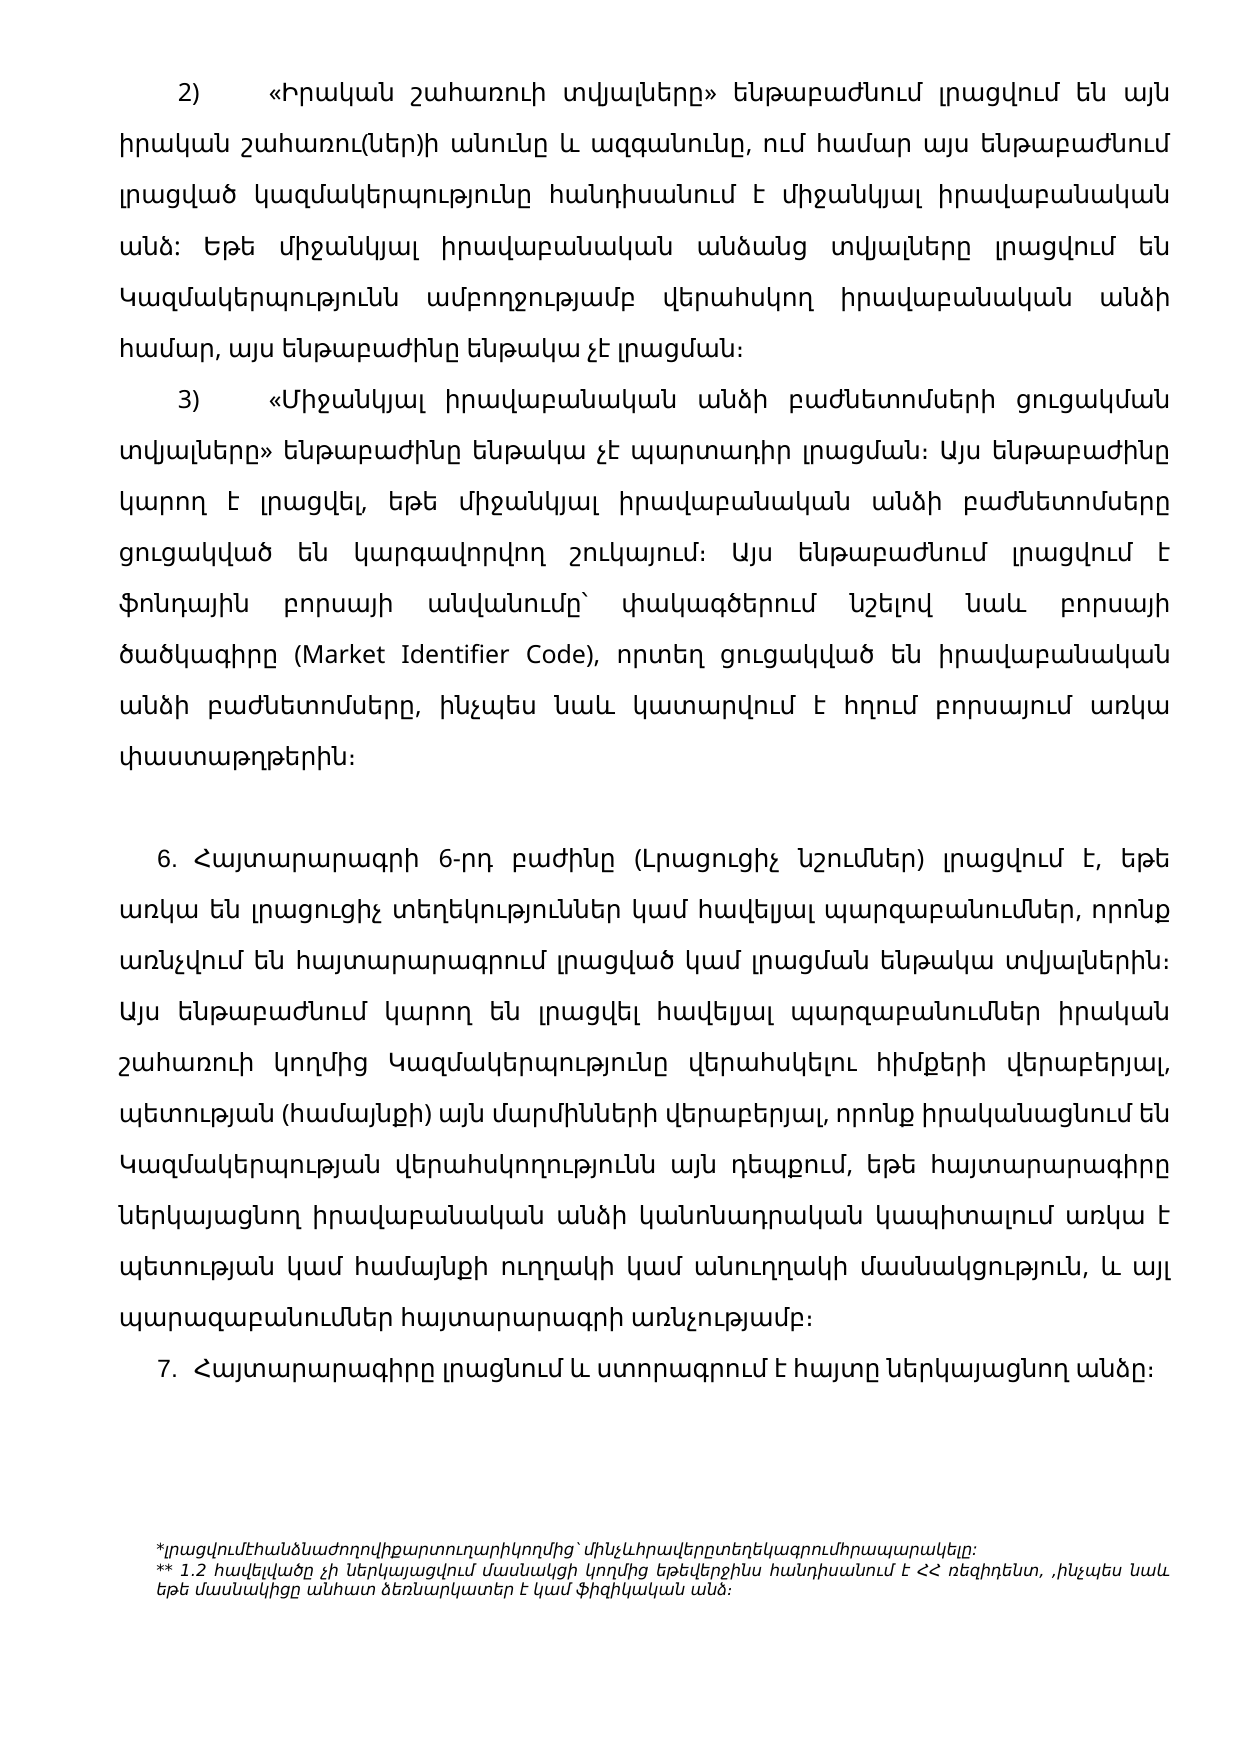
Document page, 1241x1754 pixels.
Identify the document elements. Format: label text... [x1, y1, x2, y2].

list Հայտարարագիրը լրացնում և ստորագրում է հայտը ներկայացնող անձը։ [118, 1351, 1171, 1385]
list «Իրական շահառուի տվյալները» ենթաբաժնում լրացվում են այն իրական շահառու(ներ)ի անունը և ազգանունը, ում համար այս ենթաբաժնում լրացված կազմակերպությունը հանդիսանում է միջանկյալ իրավաբանական անձ: Եթե միջանկյալ իրավաբանական անձանց տվյալները լրացվում են Կազմակերպությունն ամբողջությամբ վերահսկող իրավաբանական անձի համար, այս ենթաբաժինը ենթակա չէ լրացման։ [118, 75, 1171, 364]
text ** 1.2 հավելվածը չի ներկայացվում մասնակցի կողմից եթեվերջինս հանդիսանում է ՀՀ ռեզիդենտ, ,ինչպես նաև եթե մասնակիցը անհատ ձեռնարկատեր է կամ ֆիզիկական անձ։ [156, 1560, 1171, 1599]
text *լրացվումէհանձնաժողովիքարտուղարիկողմից` մինչևհրավերըտեղեկագրումհրապարակելը: [156, 1538, 1171, 1560]
list «Միջանկյալ իրավաբանական անձի բաժնետոմսերի ցուցակման տվյալները» ենթաբաժինը ենթակա չէ պարտադիր լրացման։ Այս ենթաբաժինը կարող է լրացվել, եթե միջանկյալ իրավաբանական անձի բաժնետոմսերը ցուցակված են կարգավորվող շուկայում։ Այս ենթաբաժնում լրացվում է ֆոնդային բորսայի անվանումը՝ փակագծերում նշելով նաև բորսայի ծածկագիրը (Market Identifier Code), որտեղ ցուցակված են իրավաբանական անձի բաժնետոմսերը, ինչպես նաև կատարվում է հղում բորսայում առկա փաստաթղթերին։ [118, 381, 1171, 773]
list Հայտարարագրի 6-րդ բաժինը (Լրացուցիչ նշումներ) լրացվում է, եթե առկա են լրացուցիչ տեղեկություններ կամ հավելյալ պարզաբանումներ, որոնք առնչվում են հայտարարագրում լրացված կամ լրացման ենթակա տվյալներին։ Այս ենթաբաժնում կարող են լրացվել հավելյալ պարզաբանումներ իրական շահառուի կողմից Կազմակերպությունը վերահսկելու հիմքերի վերաբերյալ, պետության (համայնքի) այն մարմինների վերաբերյալ, որոնք իրականացնում են Կազմակերպության վերահսկողությունն այն դեպքում, եթե հայտարարագիրը ներկայացնող իրավաբանական անձի կանոնադրական կապիտալում առկա է պետության կամ համայնքի ուղղակի կամ անուղղակի մասնակցություն, և այլ պարազաբանումներ հայտարարագրի առնչությամբ։ [118, 841, 1171, 1334]
